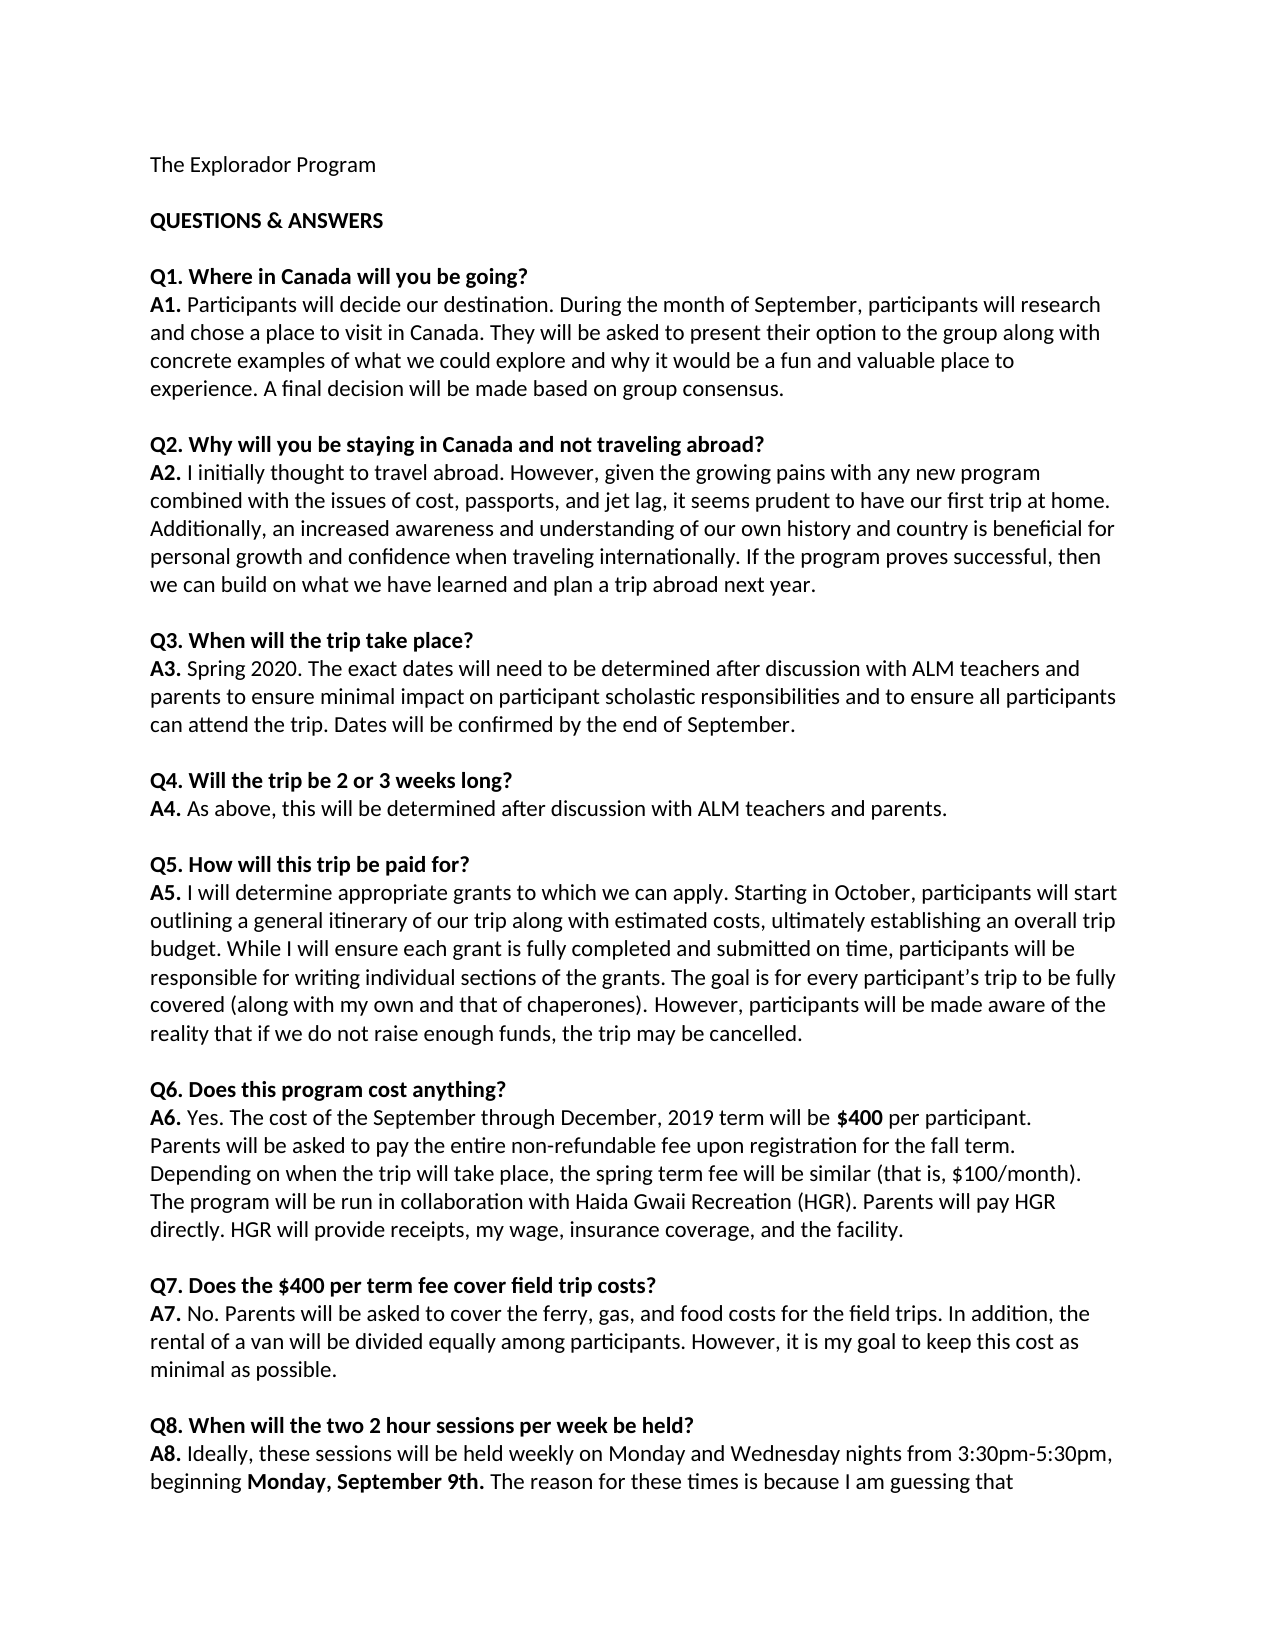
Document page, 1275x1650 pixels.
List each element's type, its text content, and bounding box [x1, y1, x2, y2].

text Q3. When will the trip take place? [150, 626, 1125, 654]
text A1. Participants will decide our destination. During the month of September, participants will research and chose a place to visit in Canada. They will be asked to present their option to the group along with concrete examples of what we could explore and why it would be a fun and valuable place to experience. A final decision will be made based on group consensus. [150, 290, 1125, 402]
text A4. As above, this will be determined after discussion with ALM teachers and parents. [150, 794, 1125, 822]
text Depending on when the trip will take place, the spring term fee will be similar (that is, $100/month). [150, 1159, 1125, 1187]
text Q6. Does this program cost anything? [150, 1075, 1125, 1103]
text Parents will be asked to pay the entire non-refundable fee upon registration for the fall term. [150, 1131, 1125, 1159]
text Q8. When will the two 2 hour sessions per week be held? [150, 1411, 1125, 1439]
text A7. No. Parents will be asked to cover the ferry, gas, and food costs for the field trips. In addition, the rental of a van will be divided equally among participants. However, it is my goal to keep this cost as minimal as possible. [150, 1299, 1125, 1383]
text A6. Yes. The cost of the September through December, 2019 term will be $400 per participant. [150, 1103, 1125, 1131]
text QUESTIONS & ANSWERS [150, 206, 1125, 234]
text Q7. Does the $400 per term fee cover field trip costs? [150, 1271, 1125, 1299]
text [150, 1439, 1125, 1495]
text Q4. Will the trip be 2 or 3 weeks long? [150, 766, 1125, 794]
text A2. I initially thought to travel abroad. However, given the growing pains with any new program combined with the issues of cost, passports, and jet lag, it seems prudent to have our first trip at home. Additionally, an increased awareness and understanding of our own history and country is beneficial for personal growth and confidence when traveling internationally. If the program proves successful, then we can build on what we have learned and plan a trip abroad next year. [150, 458, 1125, 598]
text Q2. Why will you be staying in Canada and not traveling abroad? [150, 430, 1125, 458]
text The program will be run in collaboration with Haida Gwaii Recreation (HGR). Parents will pay HGR directly. HGR will provide receipts, my wage, insurance coverage, and the facility. [150, 1187, 1125, 1243]
text The Explorador Program [150, 150, 1125, 178]
text Q5. How will this trip be paid for? [150, 851, 1125, 878]
text Q1. Where in Canada will you be going? [150, 262, 1125, 290]
text A3. Spring 2020. The exact dates will need to be determined after discussion with ALM teachers and parents to ensure minimal impact on participant scholastic responsibilities and to ensure all participants can attend the trip. Dates will be confirmed by the end of September. [150, 654, 1125, 738]
text A5. I will determine appropriate grants to which we can apply. Starting in October, participants will start outlining a general itinerary of our trip along with estimated costs, ultimately establishing an overall trip budget. While I will ensure each grant is fully completed and submitted on time, participants will be responsible for writing individual sections of the grants. The goal is for every participant’s trip to be fully covered (along with my own and that of chaperones). However, participants will be made aware of the reality that if we do not raise enough funds, the trip may be cancelled. [150, 878, 1125, 1047]
